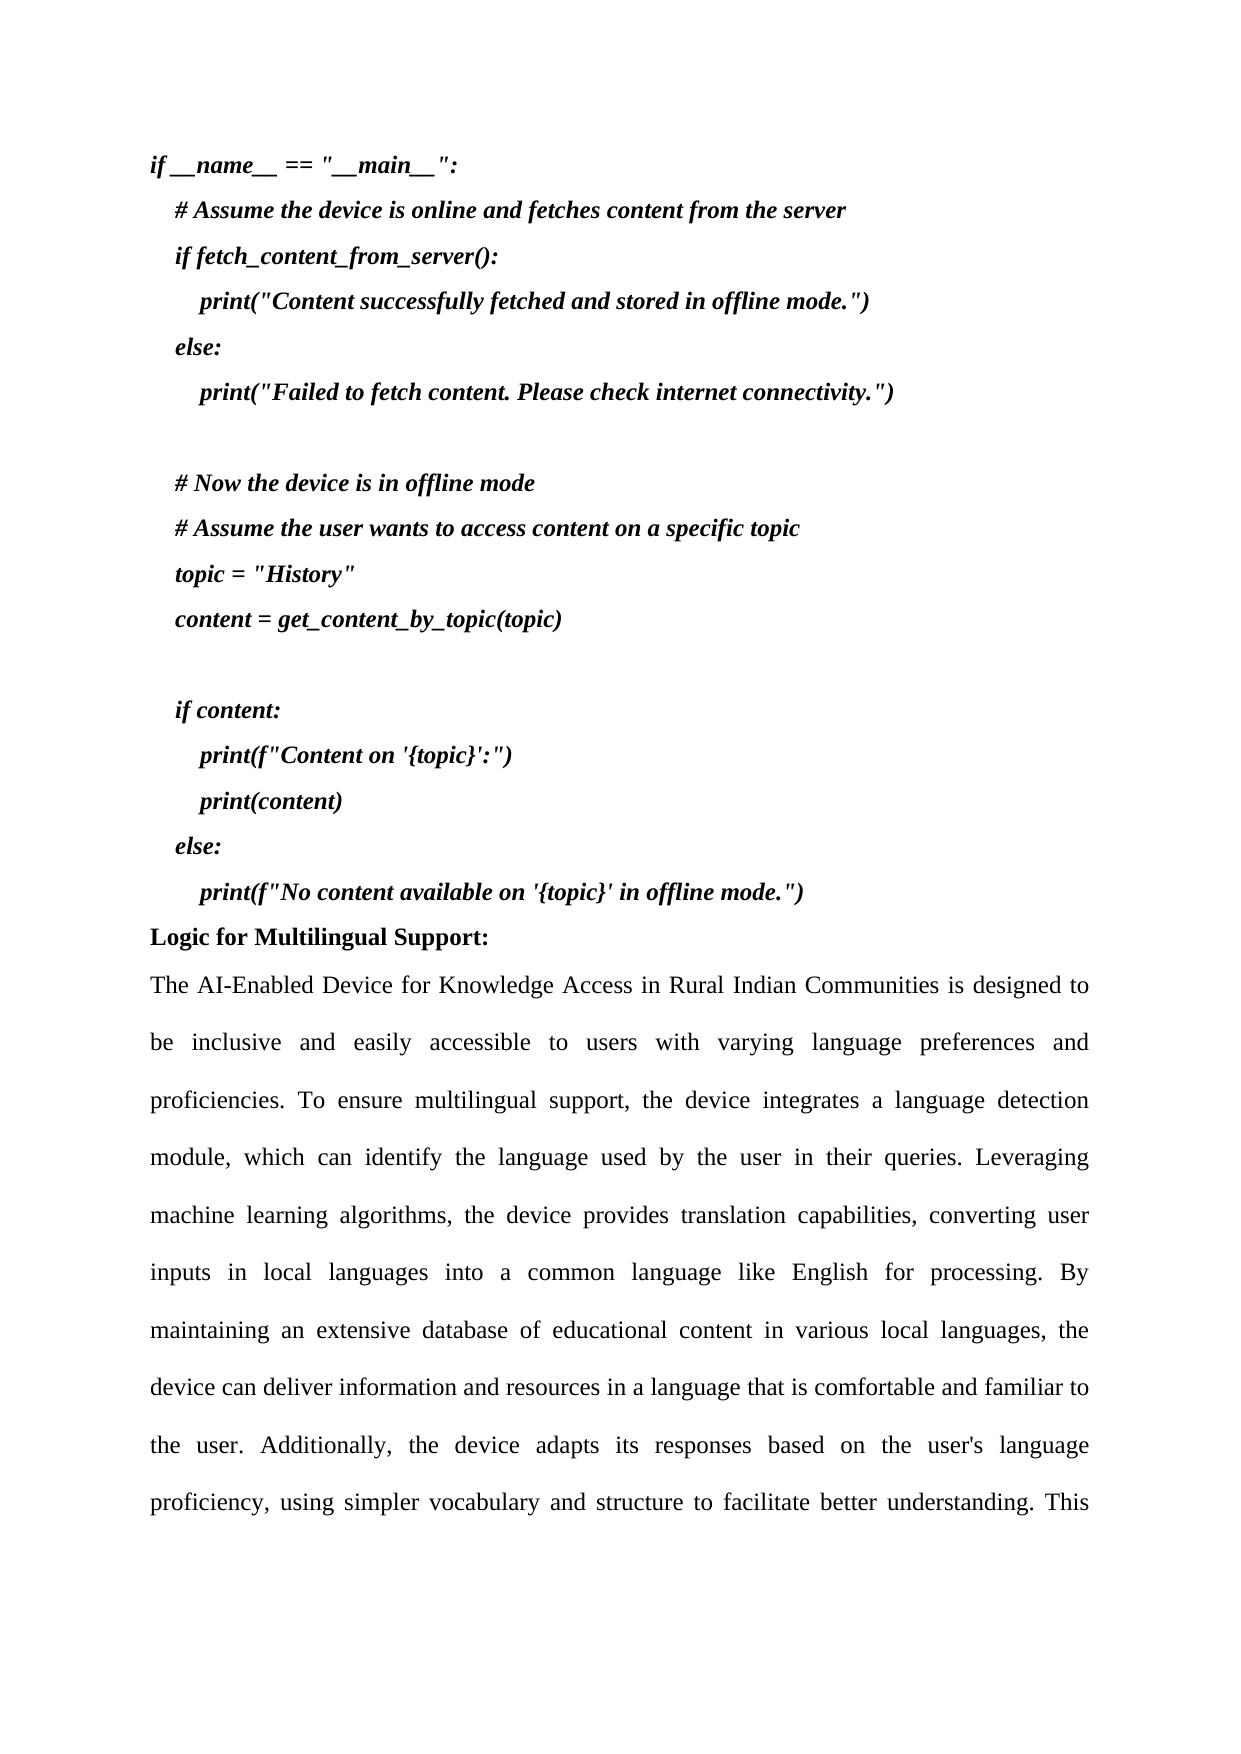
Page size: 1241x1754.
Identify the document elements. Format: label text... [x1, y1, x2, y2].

text if fetch_content_from_server(): [150, 241, 1090, 269]
text if __name__ == "__main__": [150, 150, 1090, 179]
text topic = "History" [150, 559, 1090, 587]
text # Assume the user wants to access content on a specific topic [150, 513, 1090, 542]
text else: [150, 332, 1090, 360]
text if content: [150, 695, 1090, 724]
text print(f"No content available on '{topic}' in offline mode.") [150, 877, 1090, 905]
text else: [150, 831, 1090, 860]
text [150, 970, 1090, 1516]
text print("Failed to fetch content. Please check internet connectivity.") [150, 377, 1090, 406]
text print(f"Content on '{topic}':") [150, 740, 1090, 769]
text print("Content successfully fetched and stored in offline mode.") [150, 286, 1090, 315]
text # Assume the device is online and fetches content from the server [150, 195, 1090, 224]
text Logic for Multilingual Support: [150, 922, 1090, 951]
text content = get_content_by_topic(topic) [150, 604, 1090, 633]
text # Now the device is in offline mode [150, 468, 1090, 497]
text print(content) [150, 786, 1090, 814]
